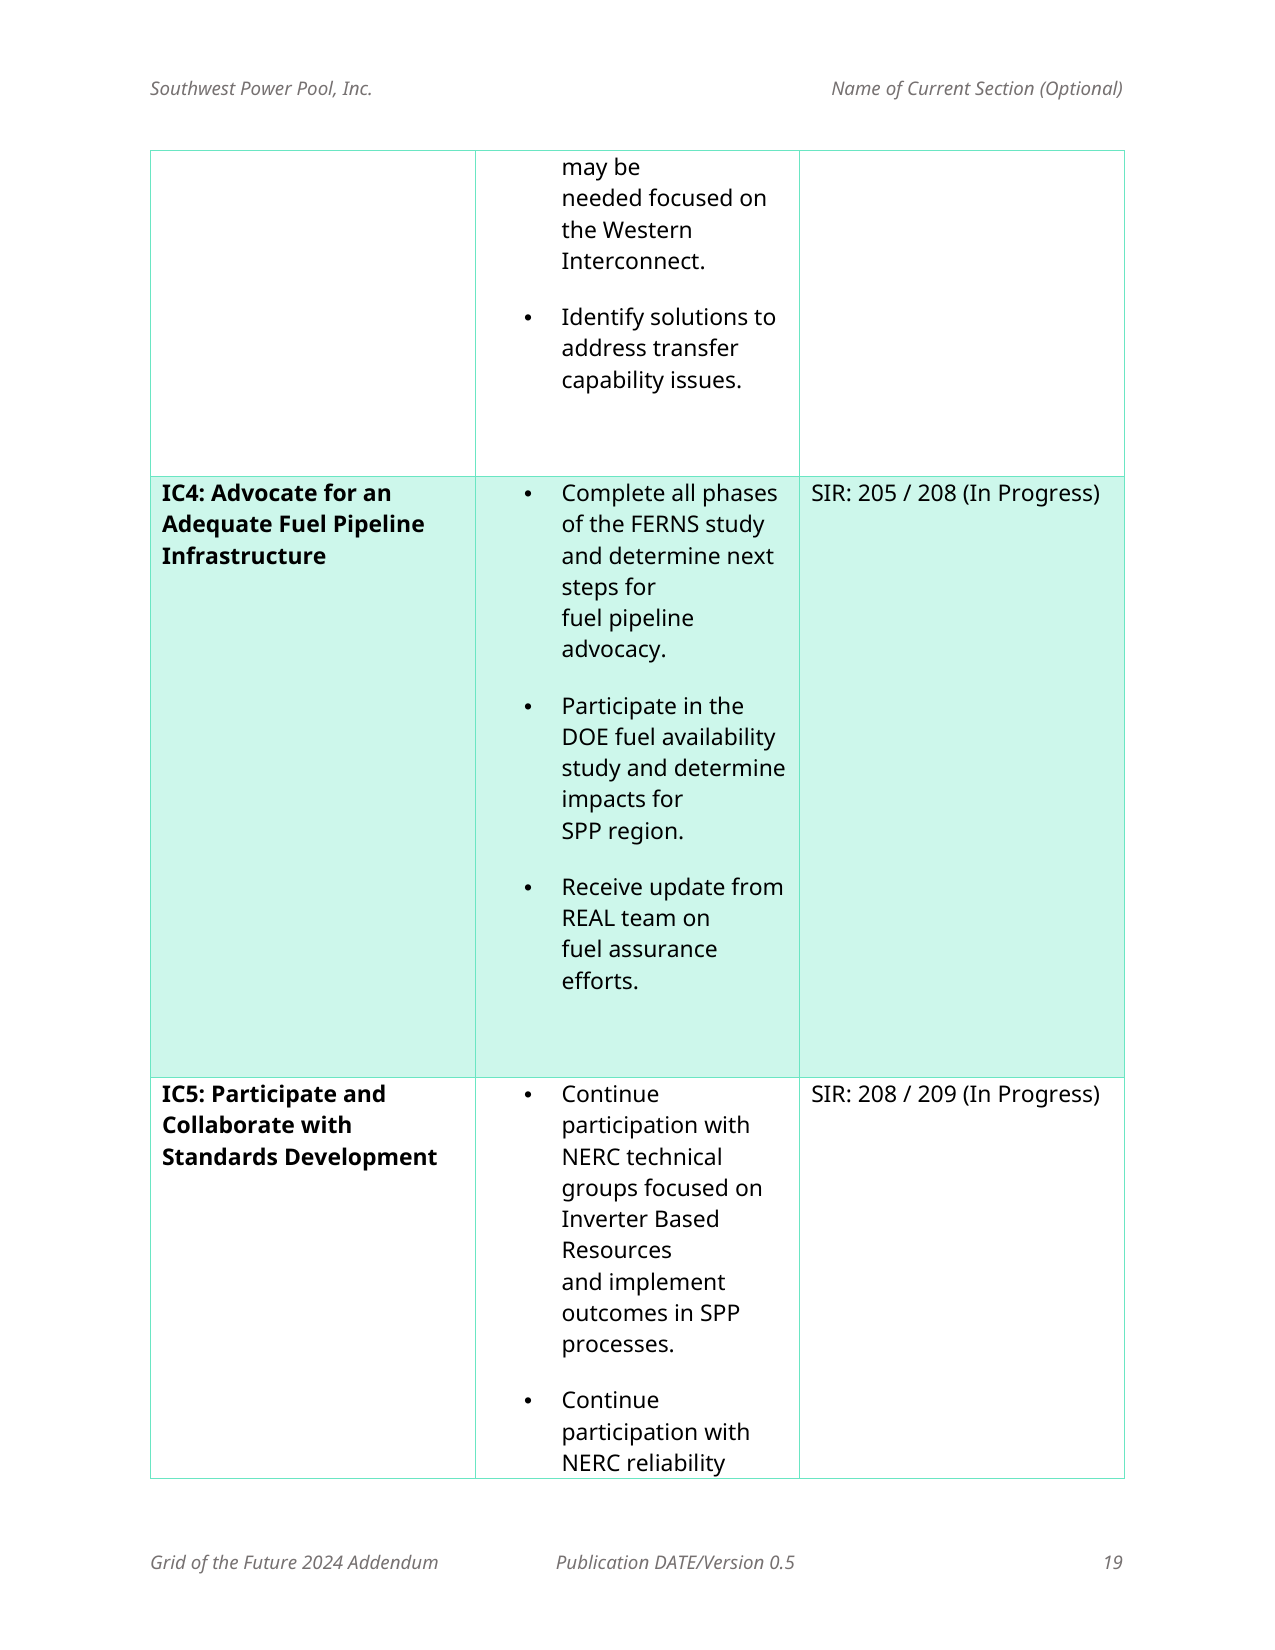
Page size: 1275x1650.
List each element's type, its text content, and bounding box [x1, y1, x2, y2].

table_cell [476, 151, 799, 476]
table_cell Complete all phases of the FERNS study and determine next steps for fuel pipeline advocacy. Participate in the DOE fuel availability study and determine impacts for SPP region. Receive update from REAL team on fuel assurance efforts. [476, 477, 799, 1077]
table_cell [151, 151, 475, 476]
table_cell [800, 151, 1124, 476]
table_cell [476, 1078, 799, 1478]
table_cell IC4: Advocate for an Adequate Fuel Pipeline Infrastructure [151, 477, 475, 1077]
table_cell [800, 1078, 1124, 1478]
table_cell SIR: 205 / 208 (In Progress) [800, 477, 1124, 1077]
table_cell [151, 1078, 475, 1478]
